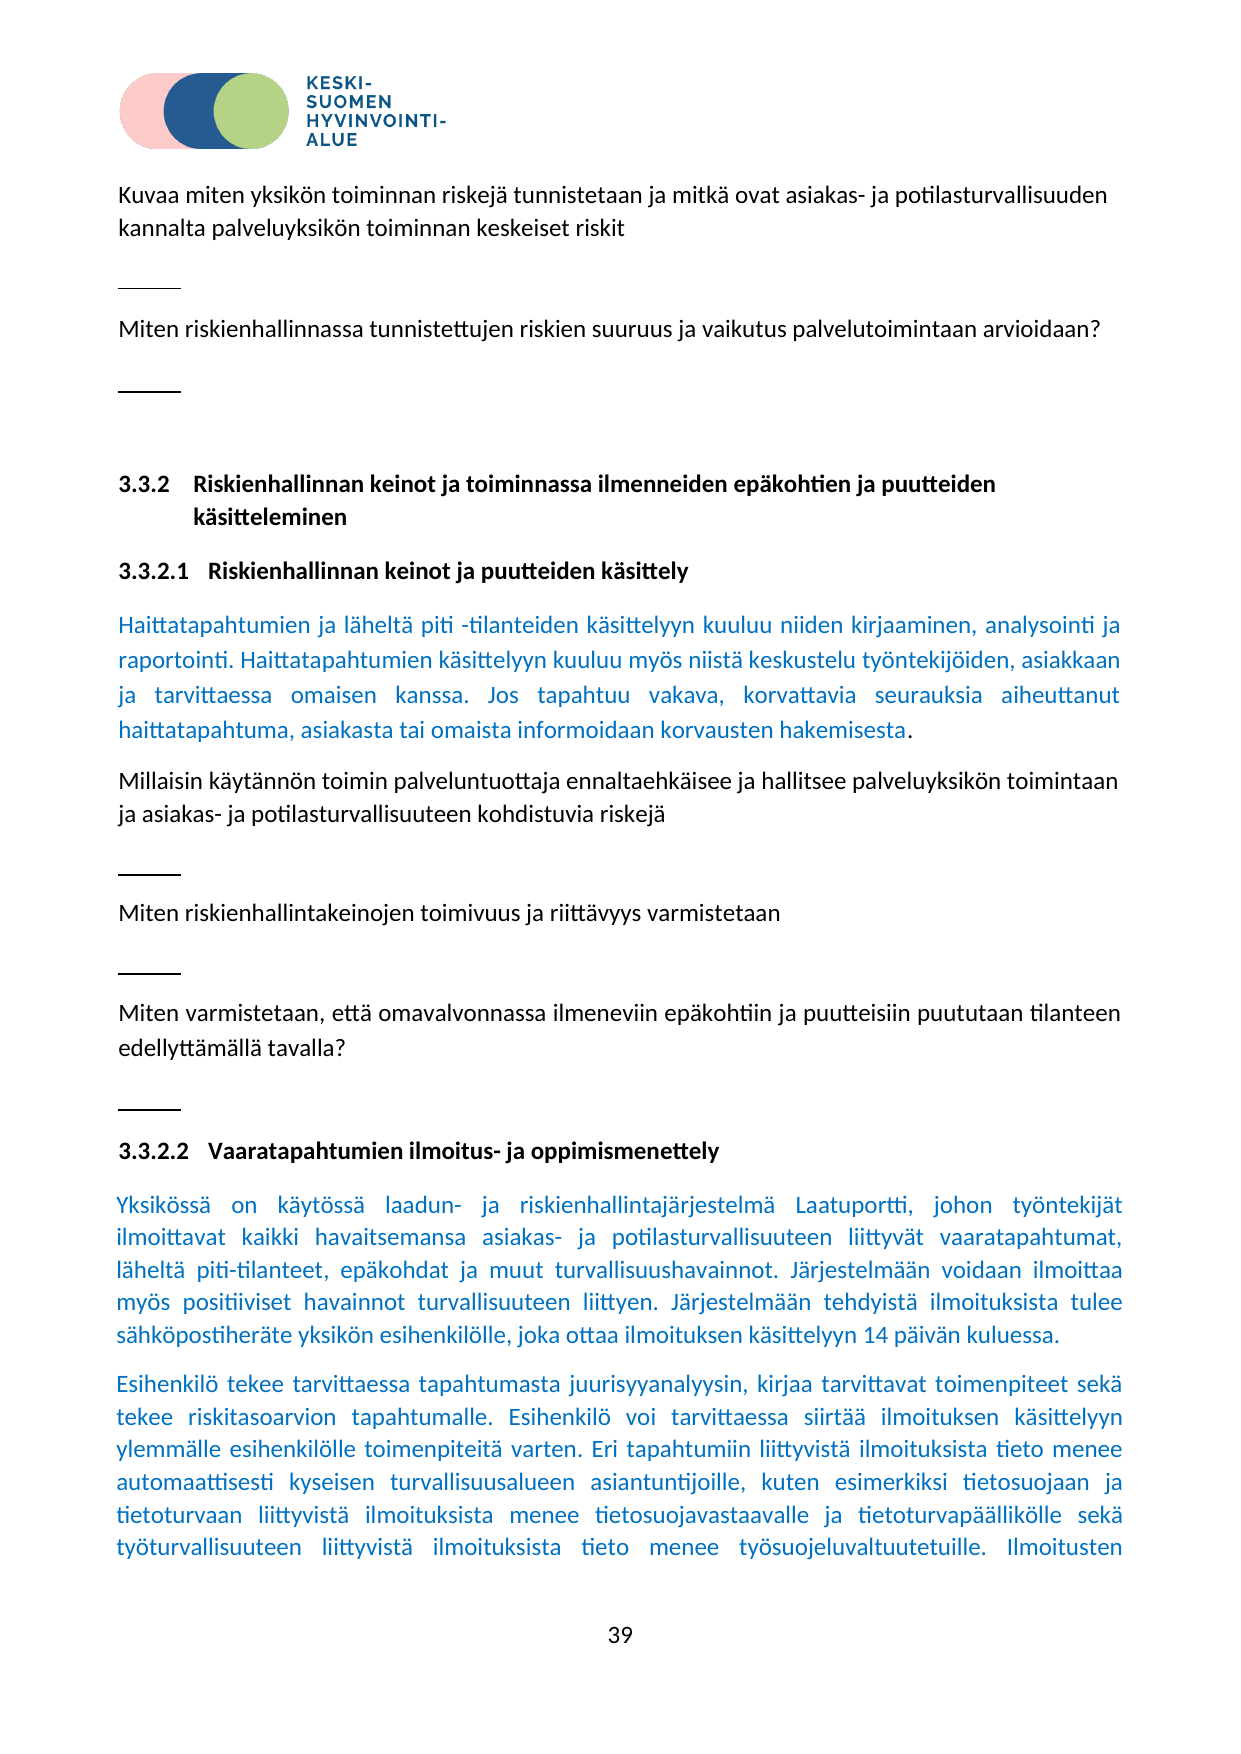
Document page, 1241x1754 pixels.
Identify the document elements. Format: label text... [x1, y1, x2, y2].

text Miten riskienhallintakeinojen toimivuus ja riittävyys varmistetaan [118, 897, 1122, 928]
text Yksikössä on käytössä laadun- ja riskienhallintajärjestelmä Laatuportti, johon työntekijät ilmoittavat kaikki havaitsemansa asiakas- ja potilasturvallisuuteen liittyvät vaaratapahtumat, läheltä piti-tilanteet, epäkohdat ja muut turvallisuushavainnot. Järjestelmään voidaan ilmoittaa myös positiiviset havainnot turvallisuuteen liittyen. Järjestelmään tehdyistä ilmoituksista tulee sähköpostiheräte yksikön esihenkilölle, joka ottaa ilmoituksen käsittelyyn 14 päivän kuluessa. [116, 1189, 1124, 1350]
text Kuvaa miten yksikön toiminnan riskejä tunnistetaan ja mitkä ovat asiakas- ja potilasturvallisuuden kannalta palveluyksikön toiminnan keskeiset riskit [118, 179, 1122, 243]
picture [118, 73, 447, 149]
subtitle Riskienhallinnan keinot ja puutteiden käsittely [118, 555, 1122, 586]
subtitle Riskienhallinnan keinot ja toiminnassa ilmenneiden epäkohtien ja puutteiden käsitteleminen [118, 468, 1122, 532]
text Miten varmistetaan, että omavalvonnassa ilmeneviin epäkohtiin ja puutteisiin puututaan tilanteen edellyttämällä tavalla? [118, 997, 1122, 1062]
text Millaisin käytännön toimin palveluntuottaja ennaltaehkäisee ja hallitsee palveluyksikön toimintaan ja asiakas- ja potilasturvallisuuteen kohdistuvia riskejä [118, 765, 1122, 829]
subtitle Vaaratapahtumien ilmoitus- ja oppimismenettely [118, 1135, 1122, 1166]
text Miten riskienhallinnassa tunnistettujen riskien suuruus ja vaikutus palvelutoimintaan arvioidaan? [118, 313, 1122, 344]
text Haittatapahtumien ja läheltä piti -tilanteiden käsittelyyn kuuluu niiden kirjaaminen, analysointi ja raportointi. Haittatapahtumien käsittelyyn kuuluu myös niistä keskustelu työntekijöiden, asiakkaan ja tarvittaessa omaisen kanssa. Jos tapahtuu vakava, korvattavia seurauksia aiheuttanut haittatapahtuma, asiakasta tai omaista informoidaan korvausten hakemisesta. [118, 609, 1122, 744]
